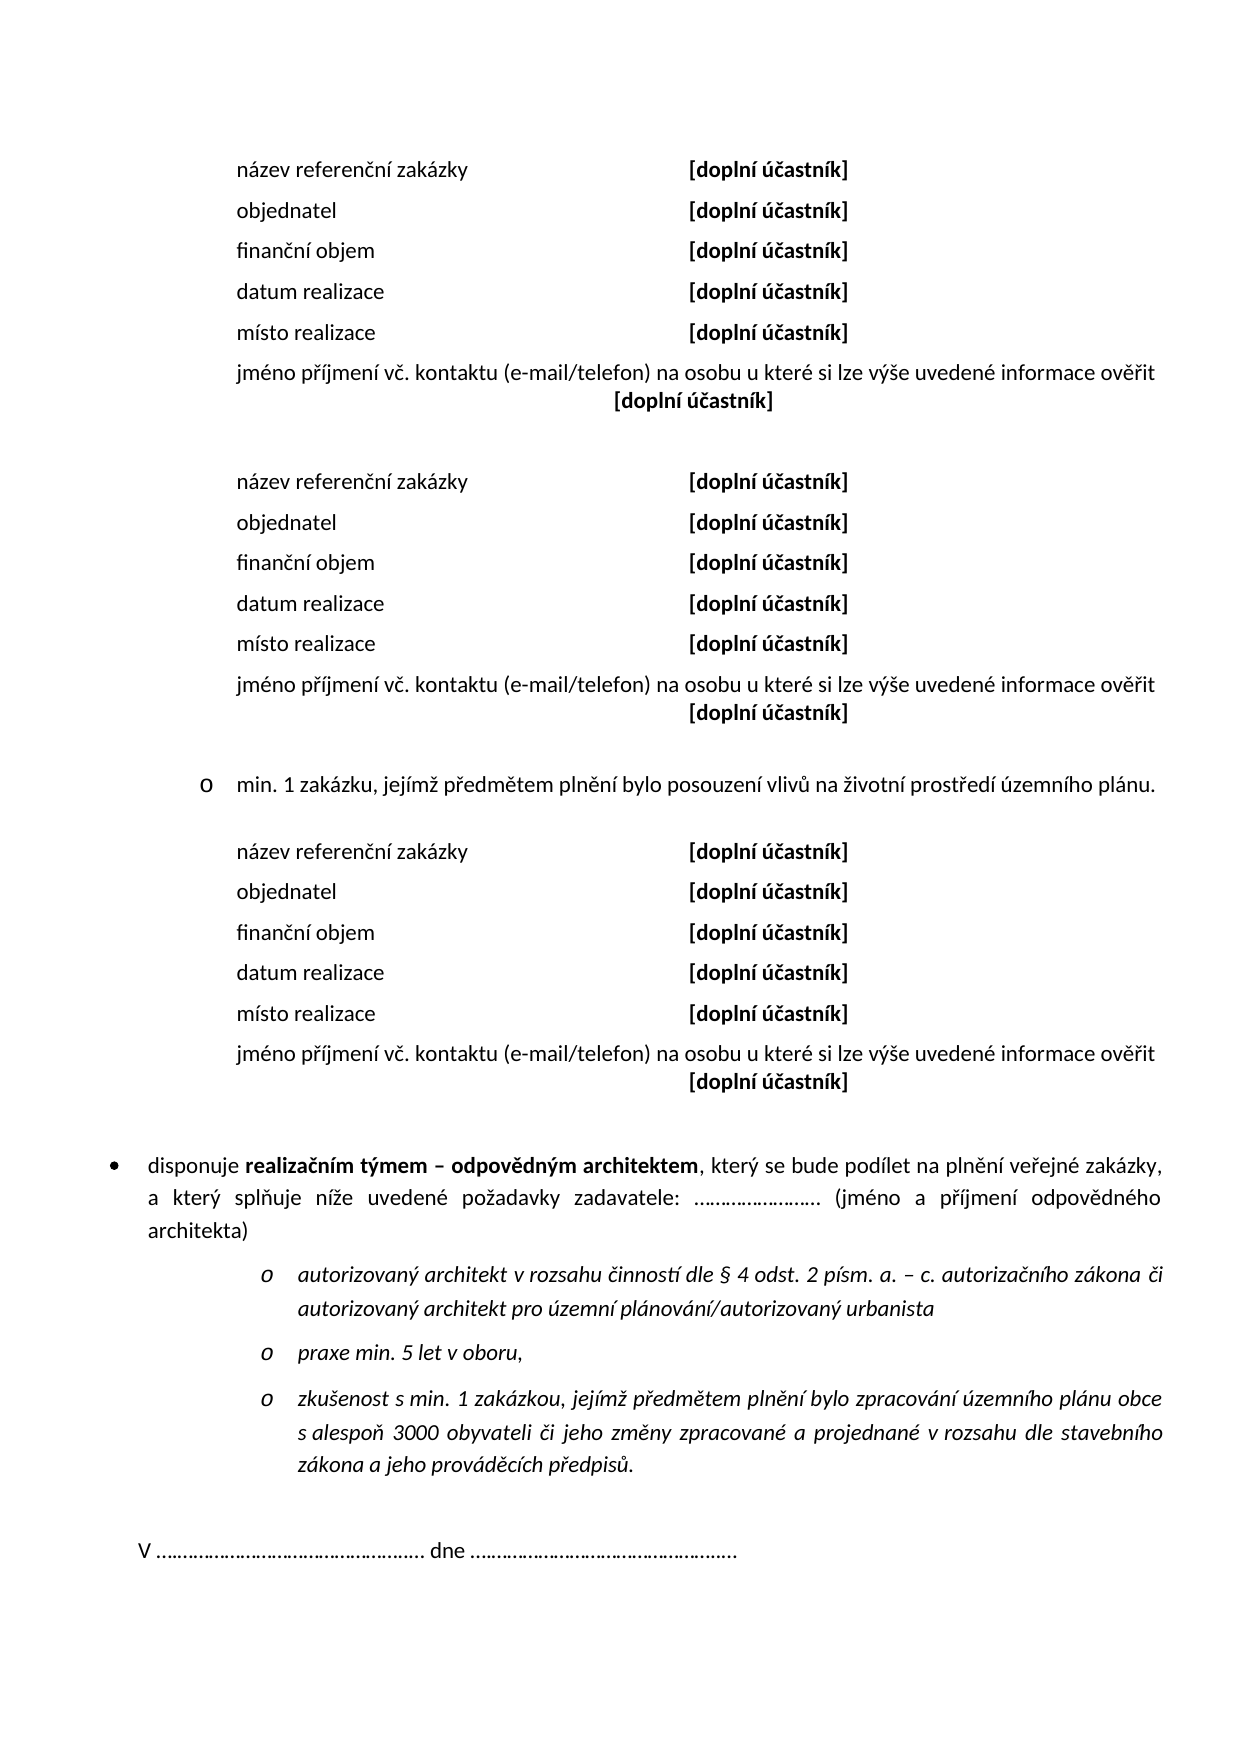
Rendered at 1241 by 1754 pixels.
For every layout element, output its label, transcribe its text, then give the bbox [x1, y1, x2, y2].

list autorizovaný architekt v rozsahu činností dle § 4 odst. 2 písm. a. – c. autorizačního zákona či autorizovaný architekt pro územní plánování/autorizovaný urbanista [260, 1260, 1163, 1322]
text jméno příjmení vč. kontaktu (e-mail/telefon) na osobu u které si lze výše uvedené informace ověřit [doplní účastník] [236, 670, 1163, 726]
text finanční objem [doplní účastník] [164, 918, 1163, 946]
text jméno příjmení vč. kontaktu (e-mail/telefon) na osobu u které si lze výše uvedené informace ověřit [doplní účastník] [236, 358, 1163, 414]
text objednatel [doplní účastník] [164, 877, 1163, 905]
text jméno příjmení vč. kontaktu (e-mail/telefon) na osobu u které si lze výše uvedené informace ověřit [doplní účastník] [236, 1039, 1163, 1096]
list praxe min. 5 let v oboru, [260, 1338, 1163, 1368]
text místo realizace [doplní účastník] [164, 629, 1163, 657]
list min. 1 zakázku, jejímž předmětem plnění bylo posouzení vlivů na životní prostředí územního plánu. [199, 771, 1163, 800]
text název referenční zakázky [doplní účastník] [164, 837, 1163, 865]
text finanční objem [doplní účastník] [164, 548, 1163, 576]
text místo realizace [doplní účastník] [164, 999, 1163, 1027]
text datum realizace [doplní účastník] [164, 277, 1163, 305]
text datum realizace [doplní účastník] [164, 958, 1163, 986]
list disponuje realizačním týmem – odpovědným architektem, který se bude podílet na plnění veřejné zakázky, a který splňuje níže uvedené požadavky zadavatele: …………………… (jméno a příjmení odpovědného architekta) [110, 1151, 1163, 1244]
text název referenční zakázky [doplní účastník] [164, 467, 1163, 495]
text název referenční zakázky [doplní účastník] [164, 156, 1163, 183]
text místo realizace [doplní účastník] [164, 318, 1163, 346]
text objednatel [doplní účastník] [164, 196, 1163, 224]
text objednatel [doplní účastník] [164, 508, 1163, 536]
text finanční objem [doplní účastník] [164, 237, 1163, 264]
text datum realizace [doplní účastník] [164, 589, 1163, 617]
text V ….……………………………………..… dne ….……………………………………..… [138, 1537, 1163, 1565]
list zkušenost s min. 1 zakázkou, jejímž předmětem plnění bylo zpracování územního plánu obce s alespoň 3000 obyvateli či jeho změny zpracované a projednané v rozsahu dle stavebního zákona a jeho prováděcích předpisů. [260, 1384, 1163, 1478]
